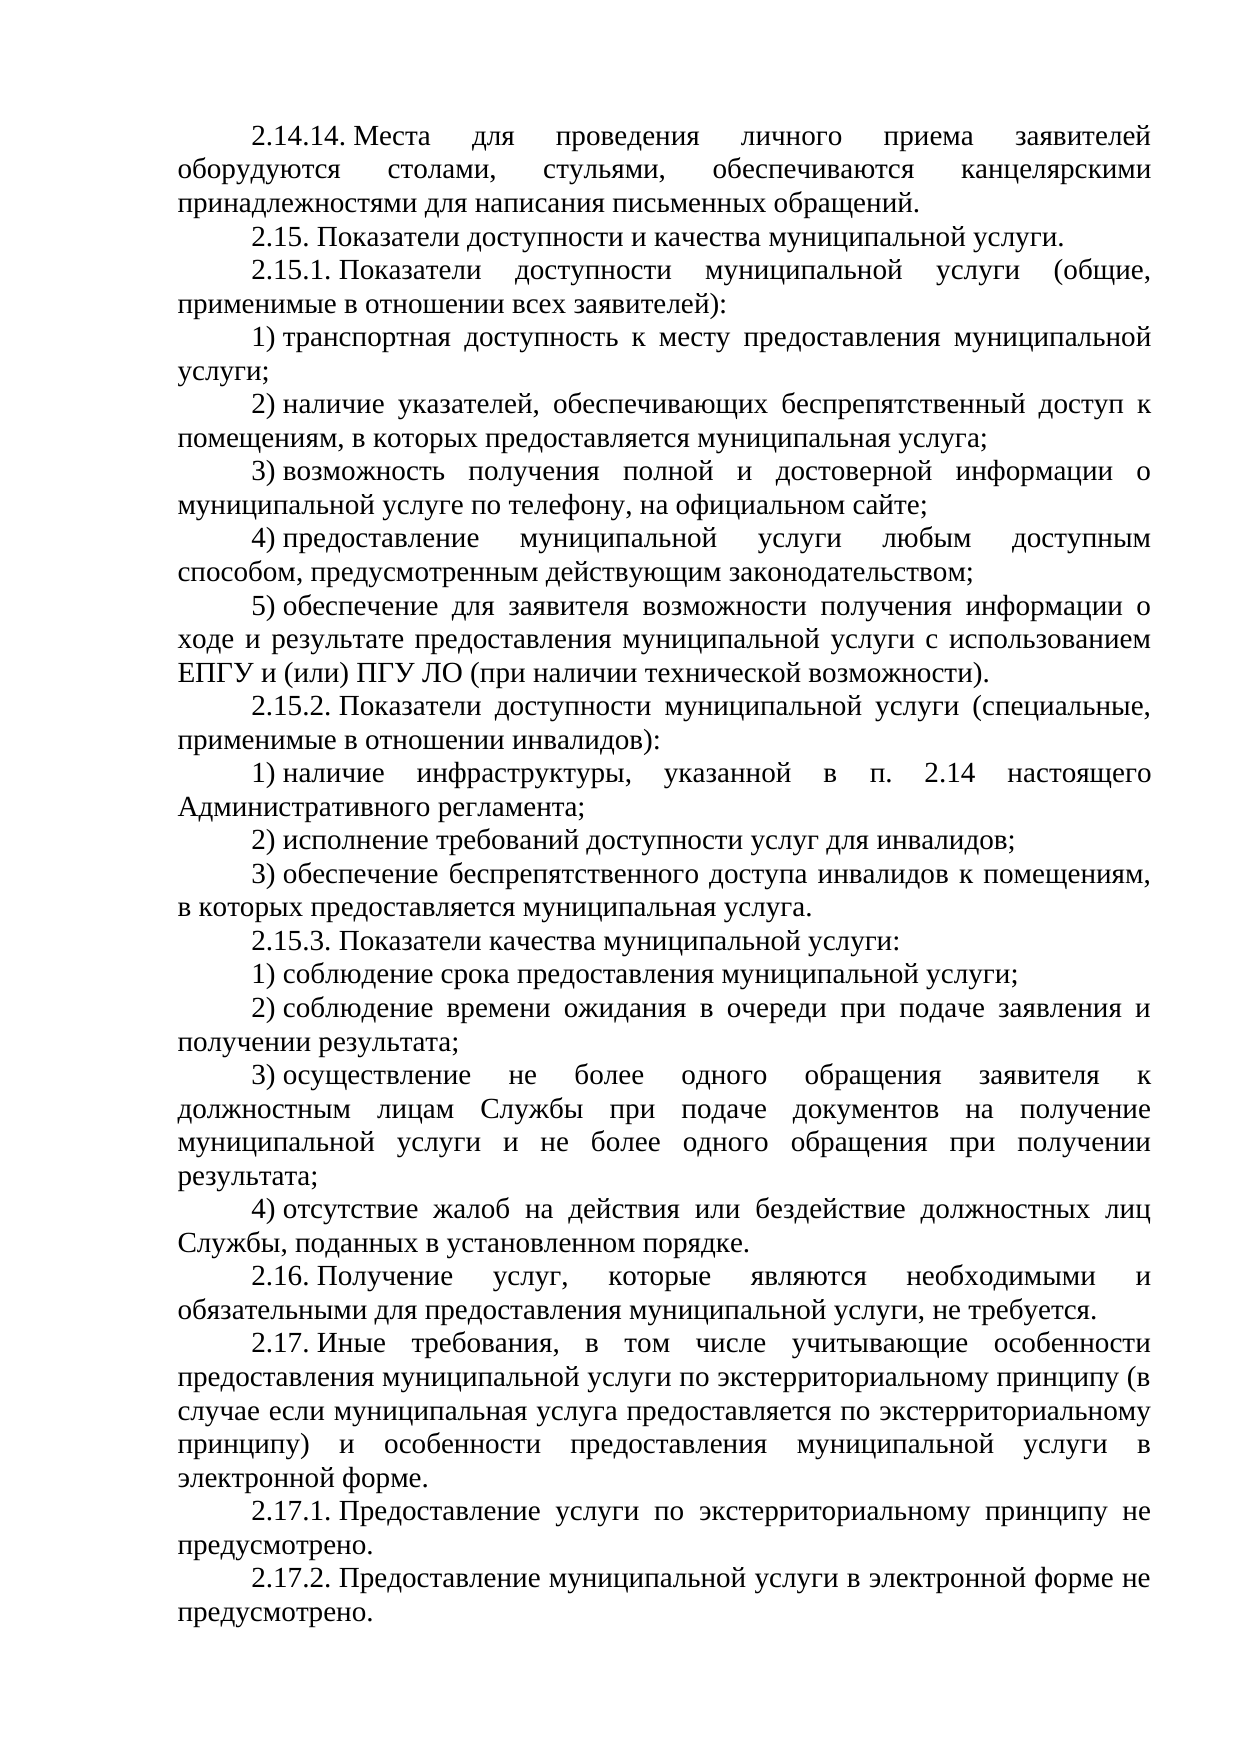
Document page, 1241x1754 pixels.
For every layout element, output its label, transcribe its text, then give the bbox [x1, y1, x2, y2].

text 2.16. Получение услуг, которые являются необходимыми и обязательными для предоставления муниципальной услуги, не требуется. [177, 1258, 1152, 1326]
text 3) обеспечение беспрепятственного доступа инвалидов к помещениям, в которых предоставляется муниципальная услуга. [177, 856, 1152, 923]
text 2) наличие указателей, обеспечивающих беспрепятственный доступ к помещениям, в которых предоставляется муниципальная услуга; [177, 386, 1152, 453]
text 1) транспортная доступность к месту предоставления муниципальной услуги; [177, 319, 1152, 386]
text 2.17.1. Предоставление услуги по экстерриториальному принципу не предусмотрено. [177, 1493, 1152, 1560]
text 2.15.1. Показатели доступности муниципальной услуги (общие, применимые в отношении всех заявителей): [177, 252, 1152, 319]
text 1) наличие инфраструктуры, указанной в п. 2.14 настоящего Административного регламента; [177, 755, 1152, 822]
text 2.15.2. Показатели доступности муниципальной услуги (специальные, применимые в отношении инвалидов): [177, 688, 1152, 755]
text 2) соблюдение времени ожидания в очереди при подаче заявления и получении результата; [177, 990, 1152, 1057]
text 1) соблюдение срока предоставления муниципальной услуги; [177, 957, 1152, 990]
text 2.14.14. Места для проведения личного приема заявителей оборудуются столами, стульями, обеспечиваются канцелярскими принадлежностями для написания письменных обращений. [177, 118, 1152, 219]
text 5) обеспечение для заявителя возможности получения информации о ходе и результате предоставления муниципальной услуги с использованием ЕПГУ и (или) ПГУ ЛО (при наличии технической возможности). [177, 588, 1152, 688]
text 3) возможность получения полной и достоверной информации о муниципальной услуге по телефону, на официальном сайте; [177, 453, 1152, 521]
text 2.17.2. Предоставление муниципальной услуги в электронной форме не предусмотрено. [177, 1560, 1152, 1627]
text 2.17. Иные требования, в том числе учитывающие особенности предоставления муниципальной услуги по экстерриториальному принципу (в случае если муниципальная услуга предоставляется по экстерриториальному принципу) и особенности предоставления муниципальной услуги в электронной форме. [177, 1326, 1152, 1493]
text 2.15. Показатели доступности и качества муниципальной услуги. [177, 219, 1152, 252]
text 4) отсутствие жалоб на действия или бездействие должностных лиц Службы, поданных в установленном порядке. [177, 1191, 1152, 1258]
text 2) исполнение требований доступности услуг для инвалидов; [177, 822, 1152, 856]
text 3) осуществление не более одного обращения заявителя к должностным лицам Службы при подаче документов на получение муниципальной услуги и не более одного обращения при получении результата; [177, 1057, 1152, 1191]
text 4) предоставление муниципальной услуги любым доступным способом, предусмотренным действующим законодательством; [177, 521, 1152, 588]
text 2.15.3. Показатели качества муниципальной услуги: [177, 923, 1152, 957]
